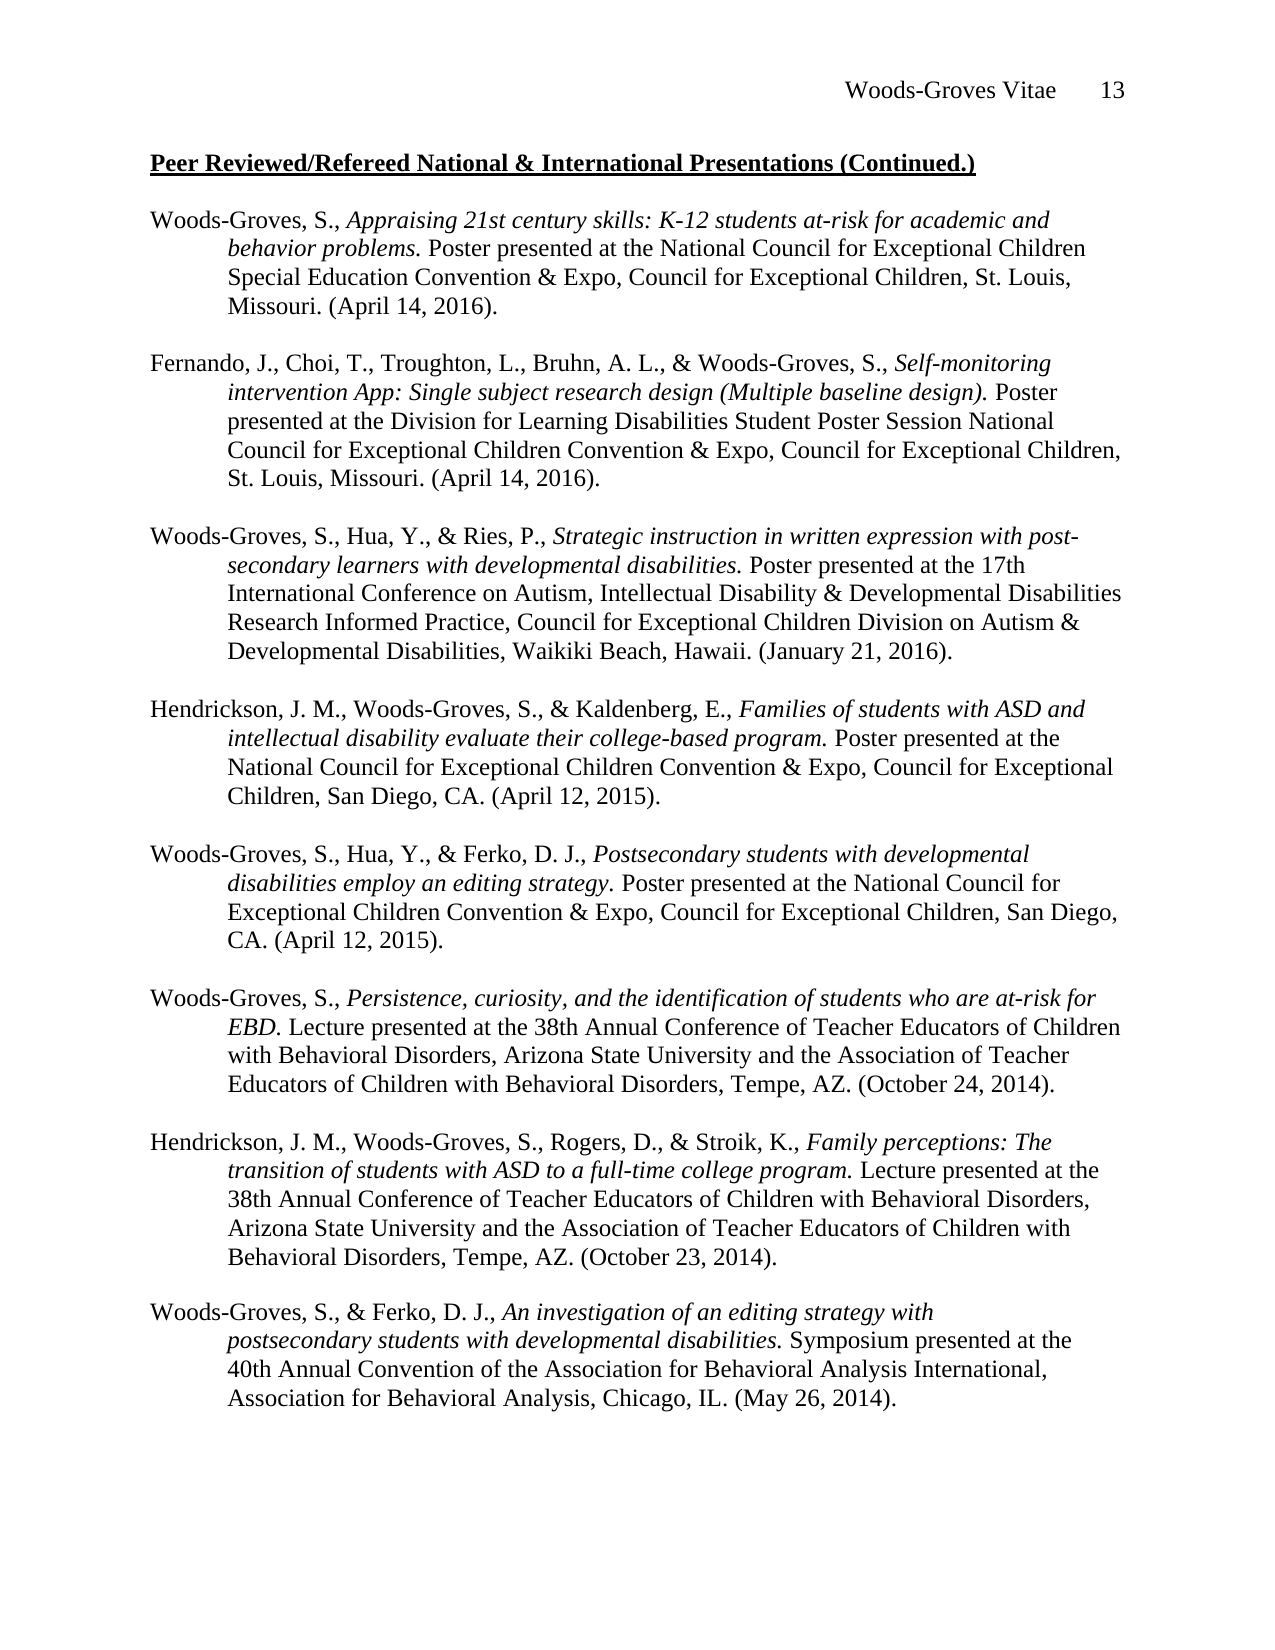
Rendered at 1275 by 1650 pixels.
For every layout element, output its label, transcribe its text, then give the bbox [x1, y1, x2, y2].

text Woods-Groves, S., & Ferko, D. J., An investigation of an editing strategy with postsecondary students with developmental disabilities. Symposium presented at the 40th Annual Convention of the Association for Behavioral Analysis International, Association for Behavioral Analysis, Chicago, IL. (May 26, 2014). [150, 1297, 1087, 1412]
text Fernando, J., Choi, T., Troughton, L., Bruhn, A. L., & Woods-Groves, S., Self-monitoring intervention App: Single subject research design (Multiple baseline design). Poster presented at the Division for Learning Disabilities Student Poster Session National Council for Exceptional Children Convention & Expo, Council for Exceptional Children, St. Louis, Missouri. (April 14, 2016). [150, 348, 1123, 492]
text Woods-Groves, S., Appraising 21st century skills: K-12 students at-risk for academic and behavior problems. Poster presented at the National Council for Exceptional Children Special Education Convention & Expo, Council for Exceptional Children, St. Louis, Missouri. (April 14, 2016). [150, 205, 1088, 320]
text Hendrickson, J. M., Woods-Groves, S., Rogers, D., & Stroik, K., Family perceptions: The transition of students with ASD to a full-time college program. Lecture presented at the 38th Annual Conference of Teacher Educators of Children with Behavioral Disorders, Arizona State University and the Association of Teacher Educators of Children with Behavioral Disorders, Tempe, AZ. (October 23, 2014). [150, 1127, 1101, 1270]
text Woods-Groves, S., Hua, Y., & Ferko, D. J., Postsecondary students with developmental disabilities employ an editing strategy. Poster presented at the National Council for Exceptional Children Convention & Expo, Council for Exceptional Children, San Diego, CA. (April 12, 2015). [150, 839, 1124, 954]
text Woods-Groves, S., Persistence, curiosity, and the identification of students who are at-risk for EBD. Lecture presented at the 38th Annual Conference of Teacher Educators of Children with Behavioral Disorders, Arizona State University and the Association of Teacher Educators of Children with Behavioral Disorders, Tempe, AZ. (October 24, 2014). [150, 983, 1123, 1098]
text Woods-Groves, S., Hua, Y., & Ries, P., Strategic instruction in written expression with post- secondary learners with developmental disabilities. Poster presented at the 17th International Conference on Autism, Intellectual Disability & Developmental Disabilities Research Informed Practice, Council for Exceptional Children Division on Autism & Developmental Disabilities, Waikiki Beach, Hawaii. (January 21, 2016). [150, 521, 1124, 665]
text Hendrickson, J. M., Woods-Groves, S., & Kaldenberg, E., Families of students with ASD and intellectual disability evaluate their college-based program. Poster presented at the National Council for Exceptional Children Convention & Expo, Council for Exceptional Children, San Diego, CA. (April 12, 2015). [150, 694, 1116, 809]
subtitle Peer Reviewed/Refereed National & International Presentations (Continued.) [150, 148, 1137, 177]
